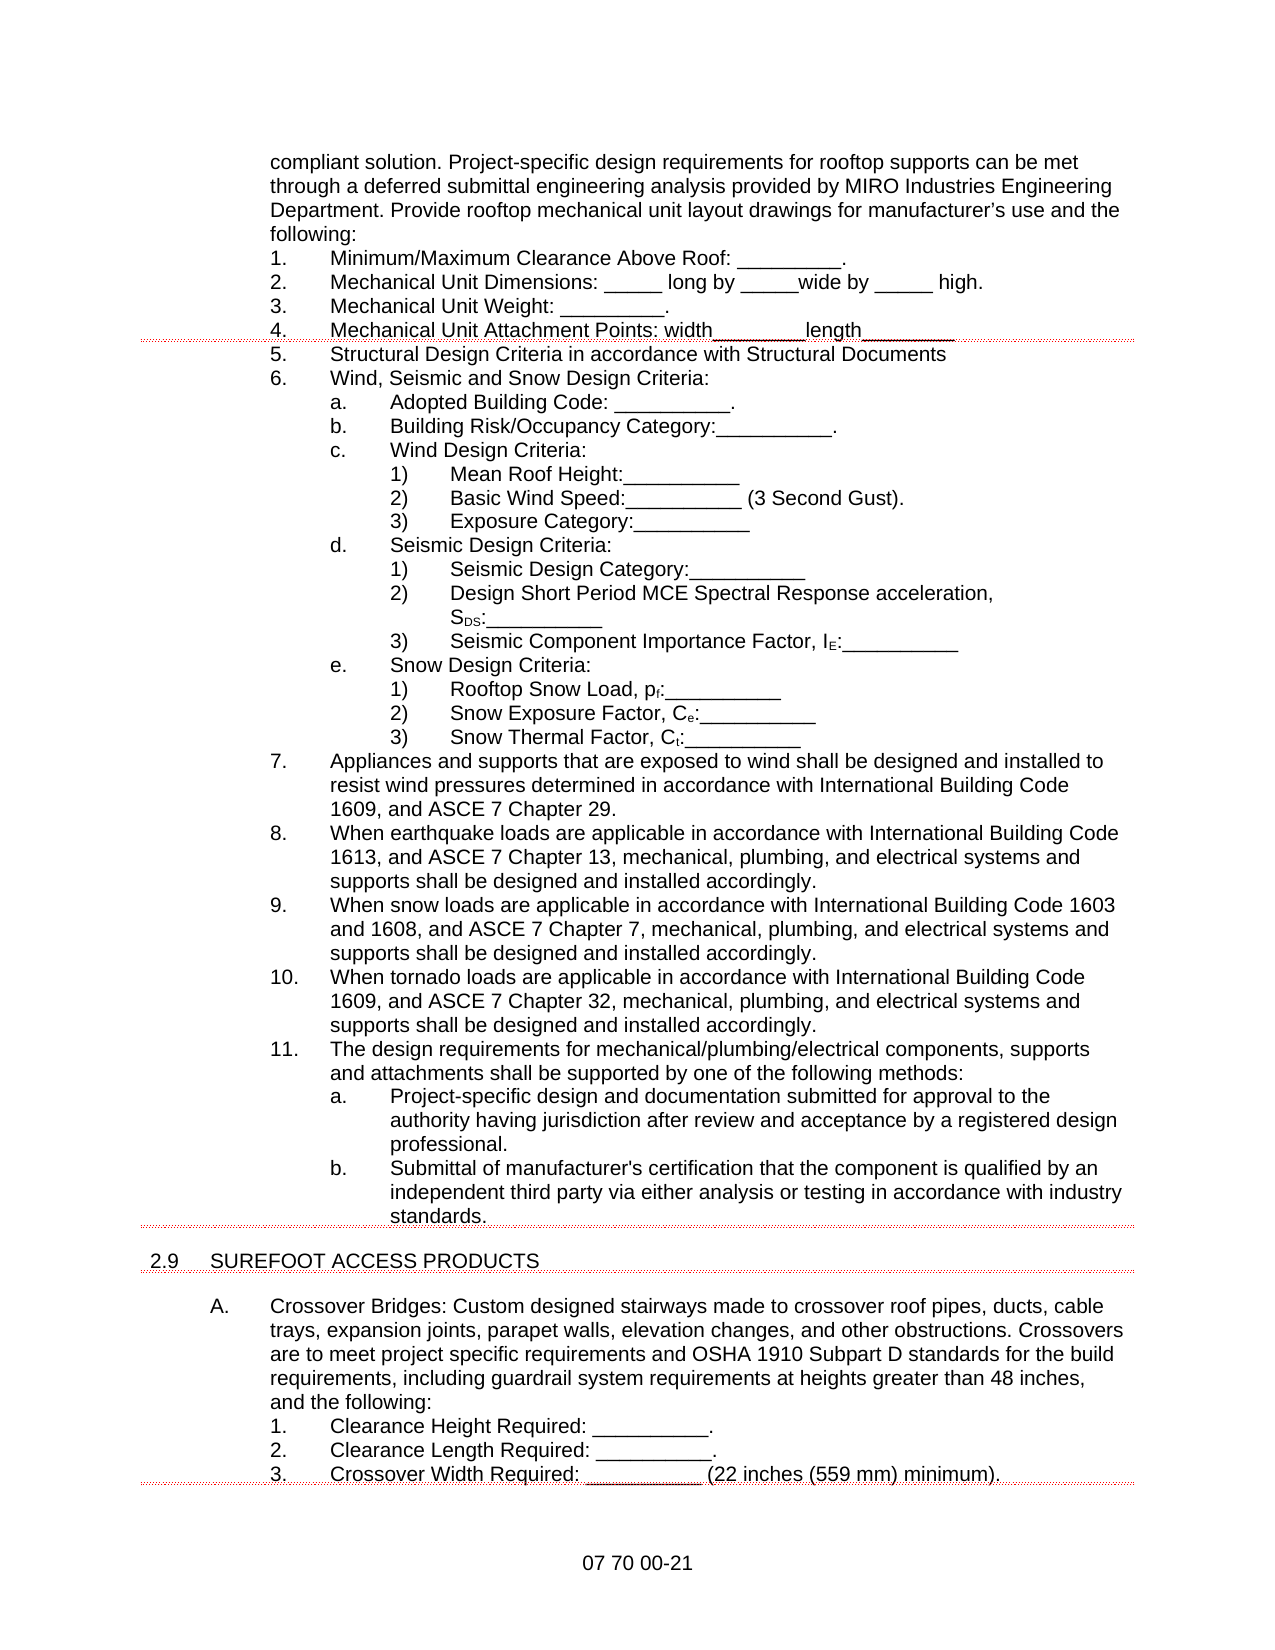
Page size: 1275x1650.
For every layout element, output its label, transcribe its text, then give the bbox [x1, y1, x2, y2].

text Structural Design Criteria in accordance with Structural Documents [270, 342, 1125, 366]
text Appliances and supports that are exposed to wind shall be designed and installed to resist wind pressures determined in accordance with International Building Code 1609, and ASCE 7 Chapter 29. [270, 749, 1125, 821]
text Exposure Category:__________ [390, 509, 1125, 533]
text Clearance Length Required: __________. [270, 1437, 1125, 1461]
text Mechanical Unit Attachment Points: width________length________ [270, 318, 1125, 342]
text Seismic Design Criteria: [330, 533, 1125, 557]
text Seismic Component Importance Factor, IE:__________ [390, 629, 1125, 653]
text Snow Thermal Factor, Ct:__________ [390, 725, 1125, 749]
text The design requirements for mechanical/plumbing/electrical components, supports and attachments shall be supported by one of the following methods: [270, 1036, 1125, 1084]
text Minimum/Maximum Clearance Above Roof: _________. [270, 246, 1125, 270]
text Wind, Seismic and Snow Design Criteria: [270, 366, 1125, 389]
text Mechanical Unit Weight: _________. [270, 294, 1125, 318]
text When earthquake loads are applicable in accordance with International Building Code 1613, and ASCE 7 Chapter 13, mechanical, plumbing, and electrical systems and supports shall be designed and installed accordingly. [270, 821, 1125, 893]
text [210, 150, 1125, 246]
text When snow loads are applicable in accordance with International Building Code 1603 and 1608, and ASCE 7 Chapter 7, mechanical, plumbing, and electrical systems and supports shall be designed and installed accordingly. [270, 893, 1125, 964]
text Seismic Design Category:__________ [390, 557, 1125, 581]
text Building Risk/Occupancy Category:__________. [330, 413, 1125, 437]
text Basic Wind Speed:__________ (3 Second Gust). [390, 485, 1125, 509]
text Mean Roof Height:__________ [390, 461, 1125, 485]
text SUREFOOT ACCESS PRODUCTS [150, 1249, 1125, 1273]
text Snow Exposure Factor, Ce:__________ [390, 701, 1125, 725]
text Submittal of manufacturer's certification that the component is qualified by an independent third party via either analysis or testing in accordance with industry standards. [330, 1156, 1125, 1228]
text When tornado loads are applicable in accordance with International Building Code 1609, and ASCE 7 Chapter 32, mechanical, plumbing, and electrical systems and supports shall be designed and installed accordingly. [270, 964, 1125, 1036]
text Snow Design Criteria: [330, 653, 1125, 677]
text Crossover Bridges: Custom designed stairways made to crossover roof pipes, ducts, cable trays, expansion joints, parapet walls, elevation changes, and other obstructions. Crossovers are to meet project specific requirements and OSHA 1910 Subpart D standards for the build requirements, including guardrail system requirements at heights greater than 48 inches, and the following: [210, 1294, 1125, 1413]
text Adopted Building Code: __________. [330, 389, 1125, 413]
text Mechanical Unit Dimensions: _____ long by _____wide by _____ high. [270, 270, 1125, 294]
text Crossover Width Required: __________ (22 inches (559 mm) minimum). [270, 1461, 1125, 1485]
text Design Short Period MCE Spectral Response acceleration, SDS:__________ [390, 581, 1125, 629]
text Wind Design Criteria: [330, 437, 1125, 461]
text Project-specific design and documentation submitted for approval to the authority having jurisdiction after review and acceptance by a registered design professional. [330, 1084, 1125, 1156]
text Rooftop Snow Load, pf:__________ [390, 677, 1125, 701]
text Clearance Height Required: __________. [270, 1413, 1125, 1437]
